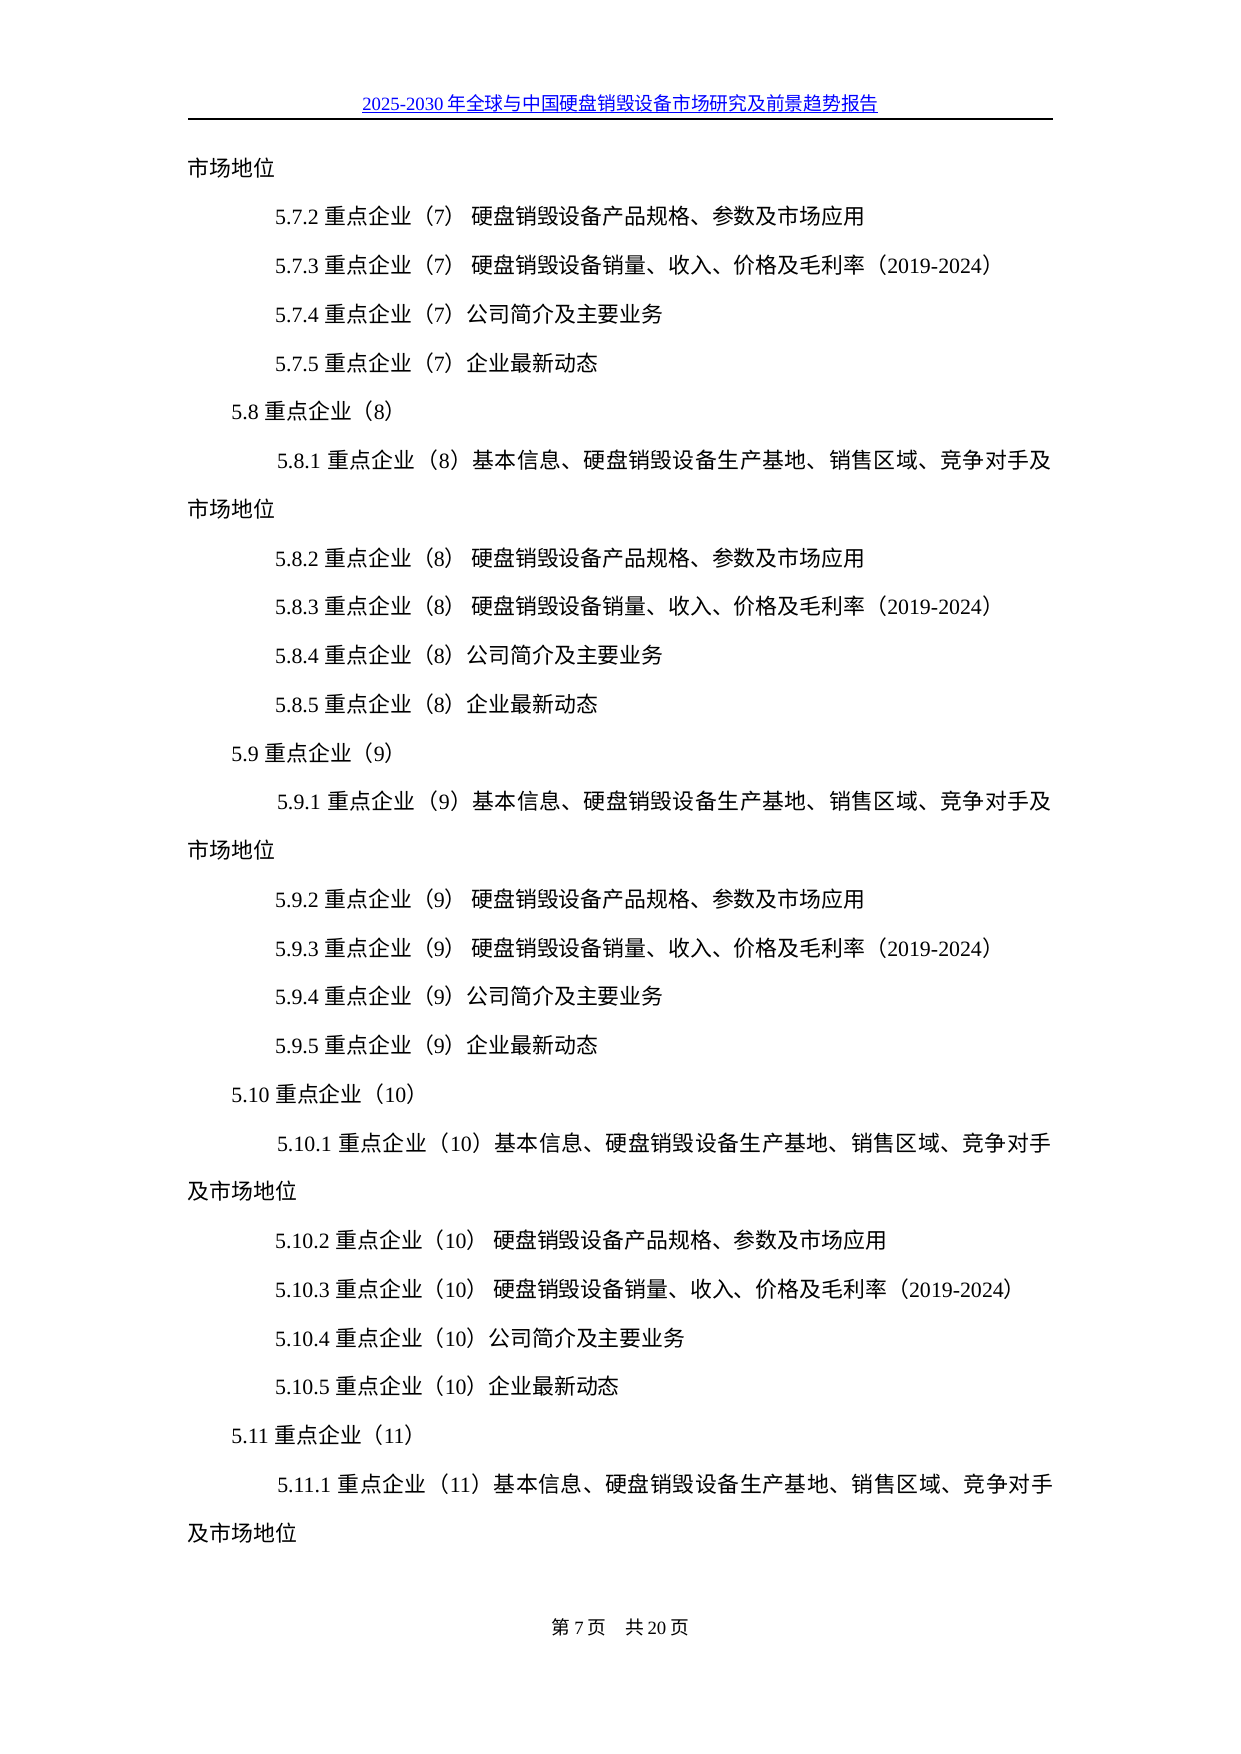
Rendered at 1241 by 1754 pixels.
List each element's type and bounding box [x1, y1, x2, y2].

text [187, 150, 1053, 1548]
